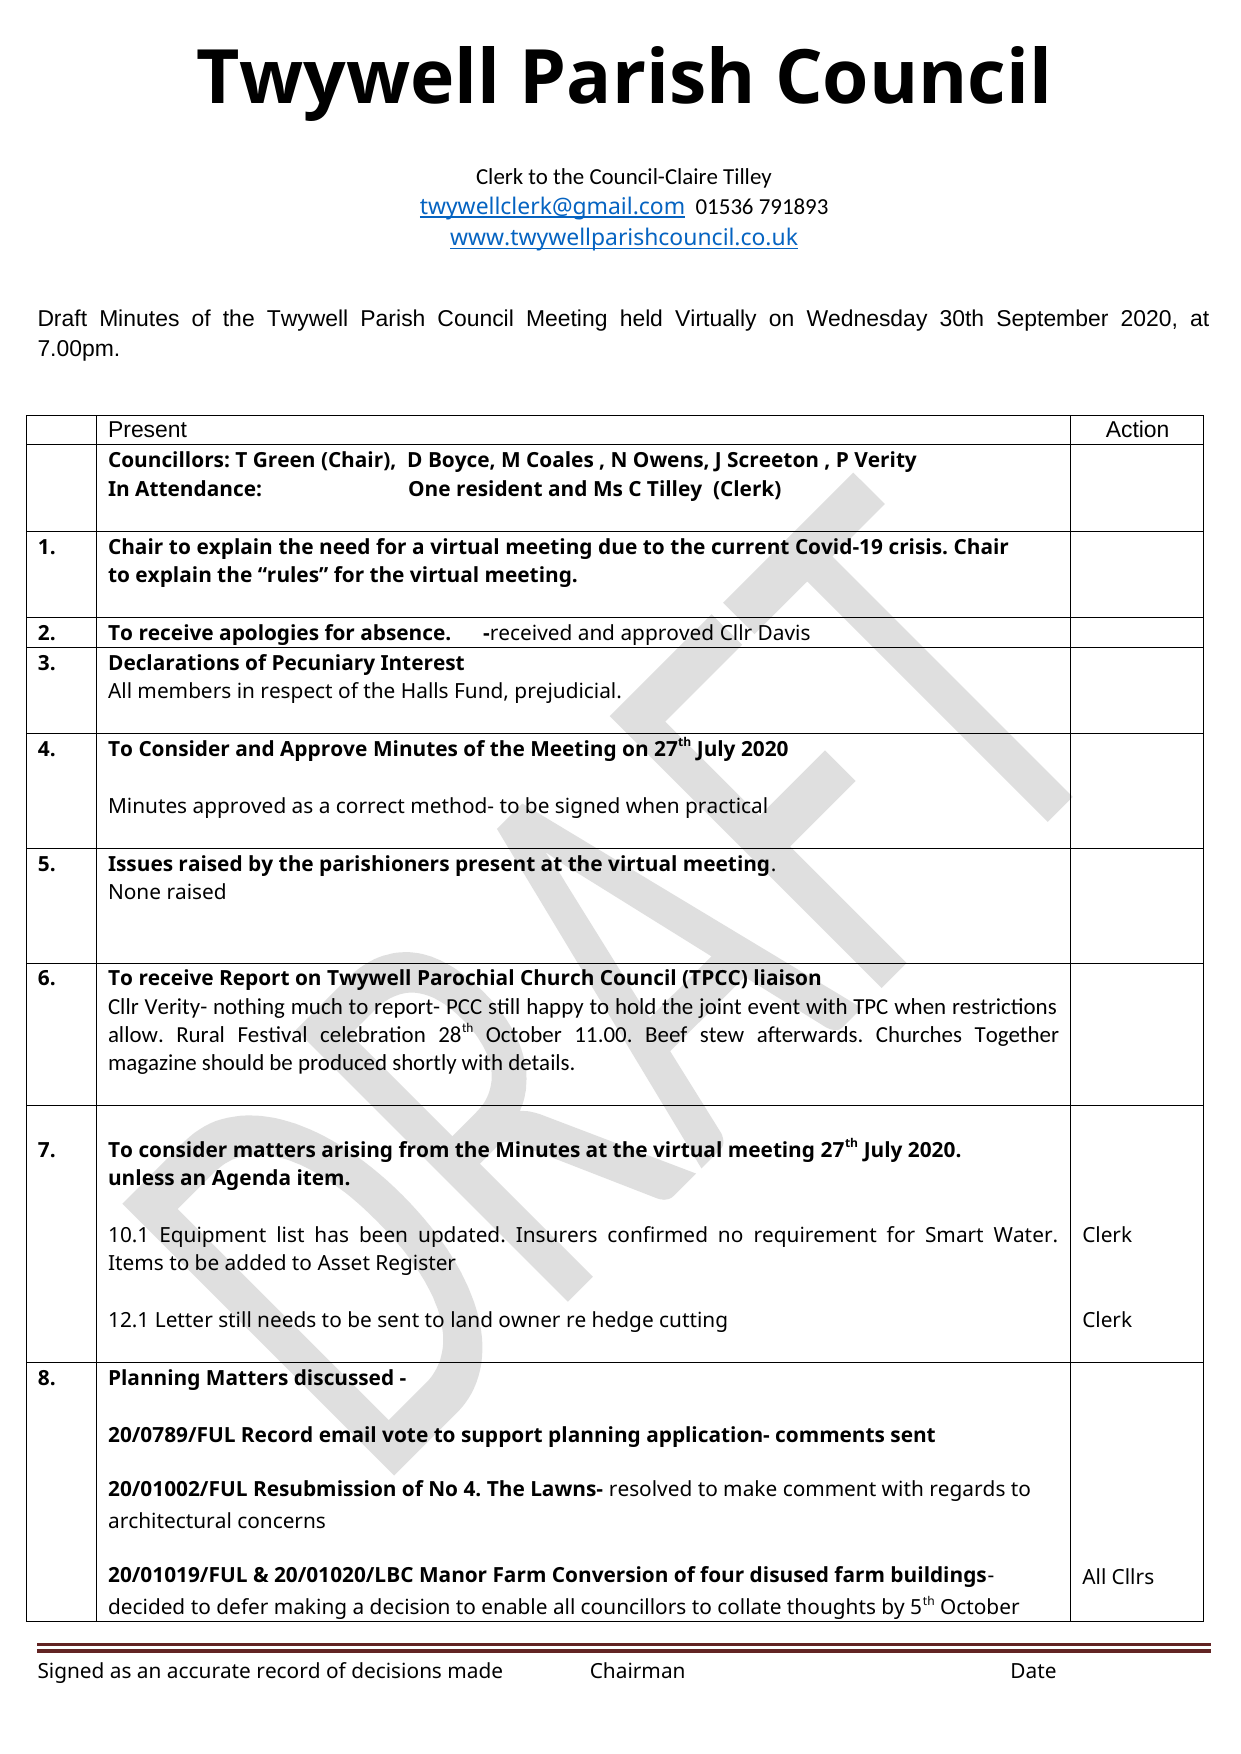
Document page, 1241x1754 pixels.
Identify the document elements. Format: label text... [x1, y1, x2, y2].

table_cell 8. [27, 1363, 96, 1621]
table_cell 4. [27, 734, 96, 848]
table_cell [27, 445, 96, 531]
table_cell [1071, 734, 1203, 848]
table_cell Declarations of Pecuniary Interest All members in respect of the Halls Fund, prejudicial. [97, 648, 1070, 733]
text Draft Minutes of the Twywell Parish Council Meeting held Virtually on Wednesday 30th September 2020, at 7.00pm. [37, 305, 1211, 362]
table_cell [1071, 618, 1203, 647]
table_cell [1071, 532, 1203, 617]
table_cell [97, 1363, 1070, 1621]
table_cell [1071, 648, 1203, 733]
table_header [27, 416, 96, 444]
table_cell To consider matters arising from the Minutes at the virtual meeting 27th July 2020. unless an Agenda item. 10.1 Equipment list has been updated. Insurers confirmed no requirement for Smart Water. Items to be added to Asset Register 12.1 Letter still needs to be sent to land owner re hedge cutting [97, 1106, 1070, 1362]
table_cell All Cllrs [1071, 1363, 1203, 1621]
table_cell [1071, 964, 1203, 1105]
table_cell Chair to explain the need for a virtual meeting due to the current Covid-19 crisis. Chair to explain the “rules” for the virtual meeting. [97, 532, 1070, 617]
table_cell To receive apologies for absence. -received and approved Cllr Davis [97, 618, 1070, 647]
table_cell 2. [27, 618, 96, 647]
table_cell [1071, 445, 1203, 531]
table_cell Issues raised by the parishioners present at the virtual meeting. None raised [97, 849, 1070, 962]
table_cell [1071, 849, 1203, 962]
table_cell 5. [27, 849, 96, 962]
table_cell To Consider and Approve Minutes of the Meeting on 27th July 2020 Minutes approved as a correct method- to be signed when practical [97, 734, 1070, 848]
table_cell Councillors: T Green (Chair), D Boyce, M Coales , N Owens, J Screeton , P Verity In Attendance: One resident and Ms C Tilley (Clerk) [97, 445, 1070, 531]
table_cell 6. [27, 964, 96, 1105]
table_cell 1. [27, 532, 96, 617]
table_cell 3. [27, 648, 96, 733]
table_header Action [1071, 416, 1203, 444]
table_header Present [97, 416, 1070, 444]
table_cell 7. [27, 1106, 96, 1362]
table_cell To receive Report on Twywell Parochial Church Council (TPCC) liaison Cllr Verity- nothing much to report- PCC still happy to hold the joint event with TPC when restrictions allow. Rural Festival celebration 28th October 11.00. Beef stew afterwards. Churches Together magazine should be produced shortly with details. [97, 964, 1070, 1105]
table_cell Clerk Clerk [1071, 1106, 1203, 1362]
